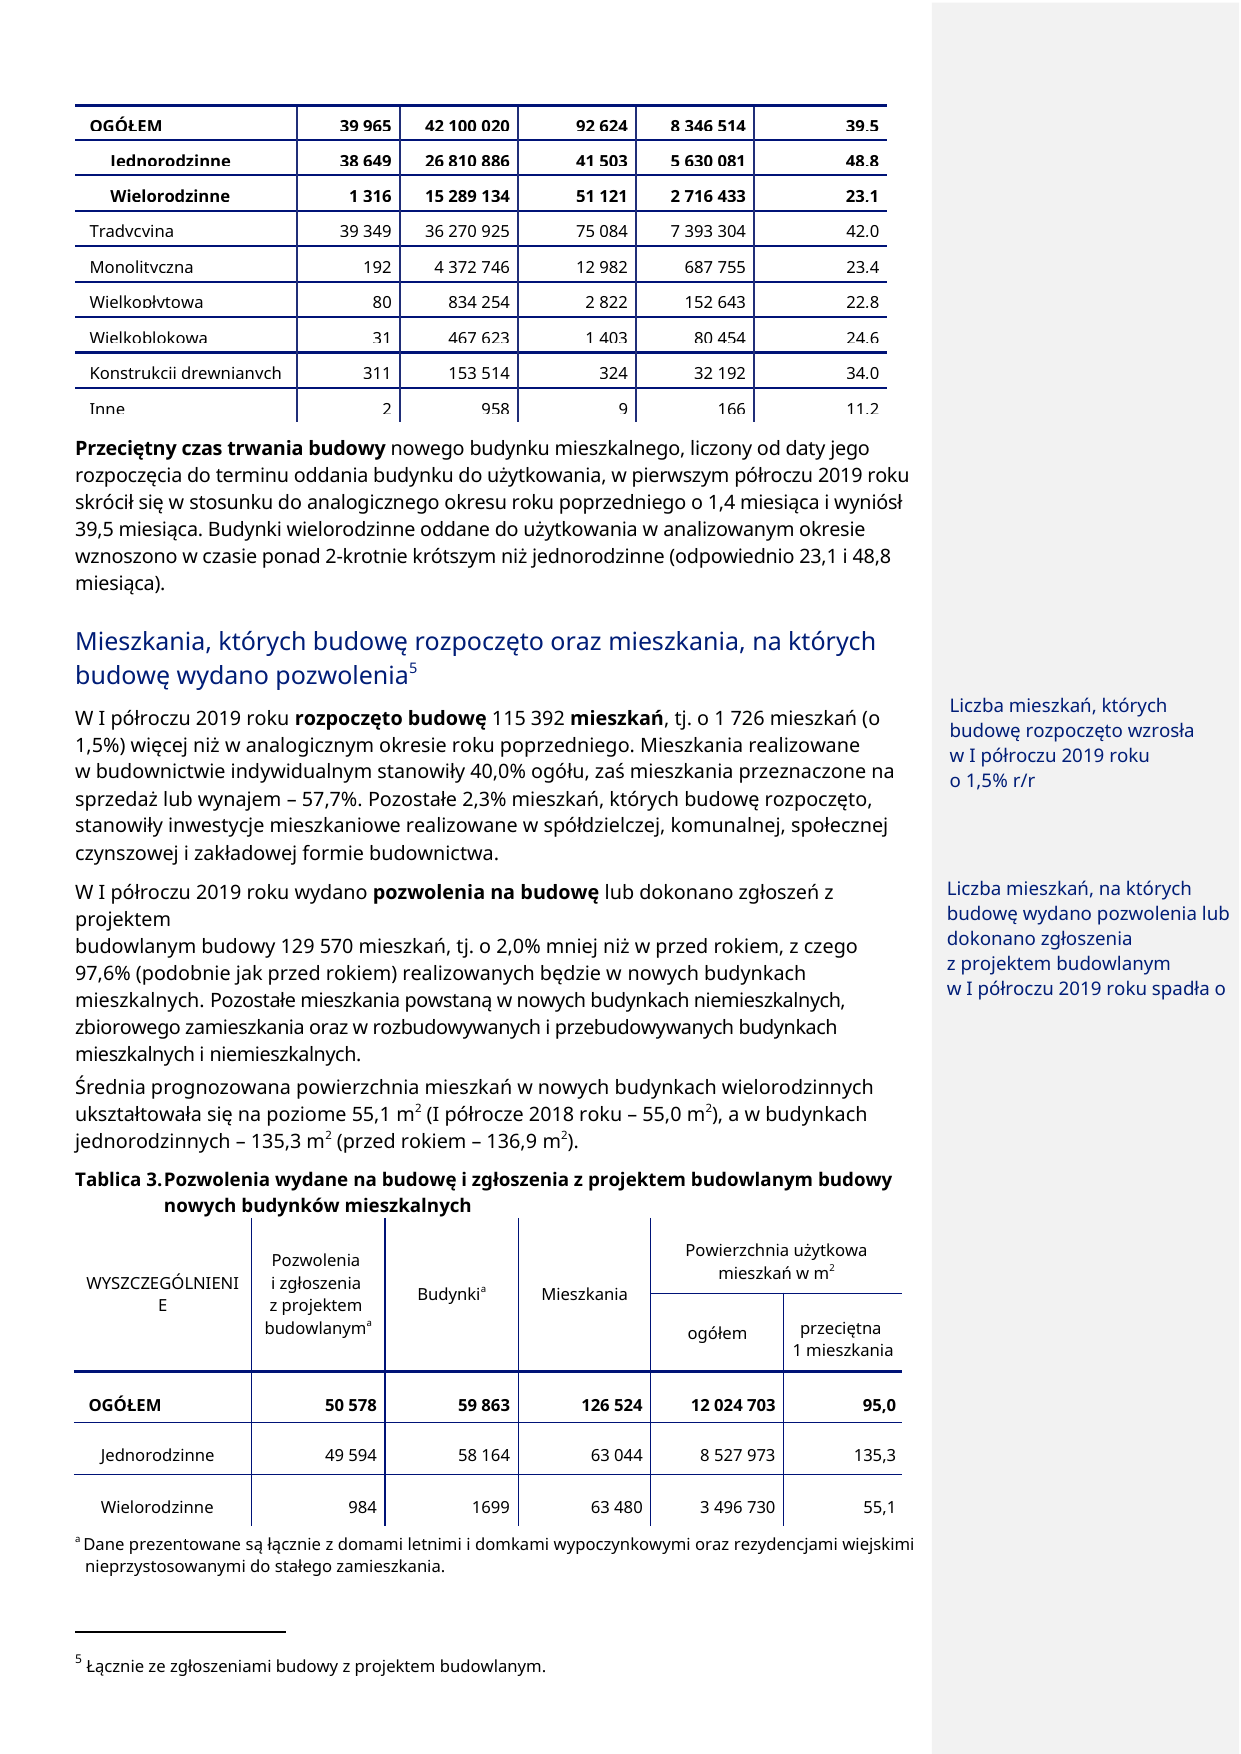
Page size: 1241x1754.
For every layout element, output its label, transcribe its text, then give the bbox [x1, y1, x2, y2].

table_cell 59 863 [386, 1373, 518, 1422]
table_cell 9 [519, 389, 635, 422]
table_cell 50 578 [252, 1373, 384, 1422]
table_cell 23,1 [755, 176, 887, 210]
table_cell 192 [298, 247, 399, 281]
table_cell 42,0 [755, 212, 887, 245]
table_cell Konstrukcji drewnianych [75, 354, 296, 387]
table_cell 63 480 [519, 1475, 650, 1526]
table_cell 22,8 [755, 283, 887, 316]
table_cell Inne [75, 389, 296, 422]
table_cell 55,1 [784, 1475, 902, 1526]
table_cell 984 [252, 1475, 384, 1526]
table_cell 23,4 [755, 247, 887, 281]
table_header Pozwolenia i zgłoszenia z projektem budowlanyma [252, 1218, 384, 1370]
table_cell 11,2 [755, 389, 887, 422]
table_cell 48,8 [755, 141, 887, 174]
table_cell Wielkoblokowa [75, 318, 296, 351]
table_cell 51 121 [519, 176, 635, 210]
table_cell 958 [401, 389, 517, 422]
table_cell 12 982 [519, 247, 635, 281]
table_header Powierzchnia użytkowa mieszkań w m2 [651, 1218, 902, 1292]
text Tablica 3. Pozwolenia wydane na budowę i zgłoszenia z projektem budowlanym budowy nowych budynków mieszkalnych [75, 1167, 915, 1218]
table_cell 126 524 [519, 1373, 650, 1422]
table_cell 39 965 [298, 107, 399, 139]
table_cell 31 [298, 318, 399, 351]
table_cell Jednorodzinne [74, 1423, 251, 1474]
table_cell 4 372 746 [401, 247, 517, 281]
table_cell 24,6 [755, 318, 887, 351]
table_cell 467 623 [401, 318, 517, 351]
table_cell 41 503 [519, 141, 635, 174]
table_cell ogółem [651, 1294, 783, 1370]
table_cell 39 349 [298, 212, 399, 245]
text Średnia prognozowana powierzchnia mieszkań w nowych budynkach wielorodzinnych ukształtowała się na poziome 55,1 m2 (I półrocze 2018 roku – 55,0 m2), a w budynkach jednorodzinnych – 135,3 m2 (przed rokiem – 136,9 m2). [75, 1073, 915, 1154]
table_cell 42 100 020 [401, 107, 517, 139]
table_cell 75 084 [519, 212, 635, 245]
table_cell 95,0 [784, 1373, 902, 1422]
table_cell 687 755 [637, 247, 753, 281]
table_cell 15 289 134 [401, 176, 517, 210]
table_cell 32 192 [637, 354, 753, 387]
text W I półroczu 2019 roku wydano pozwolenia na budowę lub dokonano zgłoszeń z projektem budowlanym budowy 129 570 mieszkań, tj. o 2,0% mniej niż w przed rokiem, z czego 97,6% (podobnie jak przed rokiem) realizowanych będzie w nowych budynkach mieszkalnych. Pozostałe mieszkania powstaną w nowych budynkach niemieszkalnych, zbiorowego zamieszkania oraz w rozbudowywanych i przebudowywanych budynkach mieszkalnych i niemieszkalnych. [75, 878, 915, 1067]
table_cell 1 403 [519, 318, 635, 351]
table_cell 7 393 304 [637, 212, 753, 245]
table_cell 153 514 [401, 354, 517, 387]
table_cell 80 454 [637, 318, 753, 351]
text W I półroczu 2019 roku rozpoczęto budowę 115 392 mieszkań, tj. o 1 726 mieszkań (o 1,5%) więcej niż w analogicznym okresie roku poprzedniego. Mieszkania realizowane w budownictwie indywidualnym stanowiły 40,0% ogółu, zaś mieszkania przeznaczone na sprzedaż lub wynajem – 57,7%. Pozostałe 2,3% mieszkań, których budowę rozpoczęto, stanowiły inwestycje mieszkaniowe realizowane w spółdzielczej, komunalnej, społecznej czynszowej i zakładowej formie budownictwa. [75, 704, 915, 866]
table_cell 8 527 973 [651, 1423, 783, 1474]
table_cell 324 [519, 354, 635, 387]
table_cell 1 316 [298, 176, 399, 210]
table_cell 2 [298, 389, 399, 422]
table_cell 3 496 730 [651, 1475, 783, 1526]
table_cell 311 [298, 354, 399, 387]
table_cell Wielkopłytowa [75, 283, 296, 316]
table_cell 152 643 [637, 283, 753, 316]
table_cell 8 346 514 [637, 107, 753, 139]
table_cell 1699 [386, 1475, 518, 1526]
table_cell 36 270 925 [401, 212, 517, 245]
table_cell 38 649 [298, 141, 399, 174]
table_header WYSZCZEGÓLNIENIE [74, 1218, 251, 1370]
table_cell Jednorodzinne [75, 141, 296, 174]
table_cell przeciętna 1 mieszkania [784, 1294, 902, 1370]
table_cell OGÓŁEM [74, 1373, 251, 1422]
table_cell 5 630 081 [637, 141, 753, 174]
table_cell 49 594 [252, 1423, 384, 1474]
table_cell 166 [637, 389, 753, 422]
table_cell 58 164 [386, 1423, 518, 1474]
text a Dane prezentowane są łącznie z domami letnimi i domkami wypoczynkowymi oraz rezydencjami wiejskimi nieprzystosowanymi do stałego zamieszkania. [75, 1532, 915, 1578]
text Przeciętny czas trwania budowy nowego budynku mieszkalnego, liczony od daty jego rozpoczęcia do terminu oddania budynku do użytkowania, w pierwszym półroczu 2019 roku skrócił się w stosunku do analogicznego okresu roku poprzedniego o 1,4 miesiąca i wyniósł 39,5 miesiąca. Budynki wielorodzinne oddane do użytkowania w analizowanym okresie wznoszono w czasie ponad 2-krotnie krótszym niż jednorodzinne (odpowiednio 23,1 i 48,8 miesiąca). [75, 434, 915, 596]
table_cell 2 716 433 [637, 176, 753, 210]
table_cell 39,5 [755, 107, 887, 139]
table_cell Wielorodzinne [74, 1475, 251, 1526]
table_cell 834 254 [401, 283, 517, 316]
table_cell 92 624 [519, 107, 635, 139]
text Mieszkania, których budowę rozpoczęto oraz mieszkania, na których budowę wydano pozwolenia [409, 623, 915, 691]
table_cell Tradycyjna udoskonalona [75, 212, 296, 245]
table_header Mieszkania [519, 1218, 650, 1370]
table_cell 2 822 [519, 283, 635, 316]
table_cell 63 044 [519, 1423, 650, 1474]
table_cell Monolityczna [75, 247, 296, 281]
table_header Budynkia [386, 1218, 518, 1370]
table_cell 26 810 886 [401, 141, 517, 174]
table_cell OGÓŁEM [75, 107, 296, 139]
table_cell Wielorodzinne [75, 176, 296, 210]
table_cell 12 024 703 [651, 1373, 783, 1422]
table_cell 34,0 [755, 354, 887, 387]
table_cell 135,3 [784, 1423, 902, 1474]
table_cell 80 [298, 283, 399, 316]
